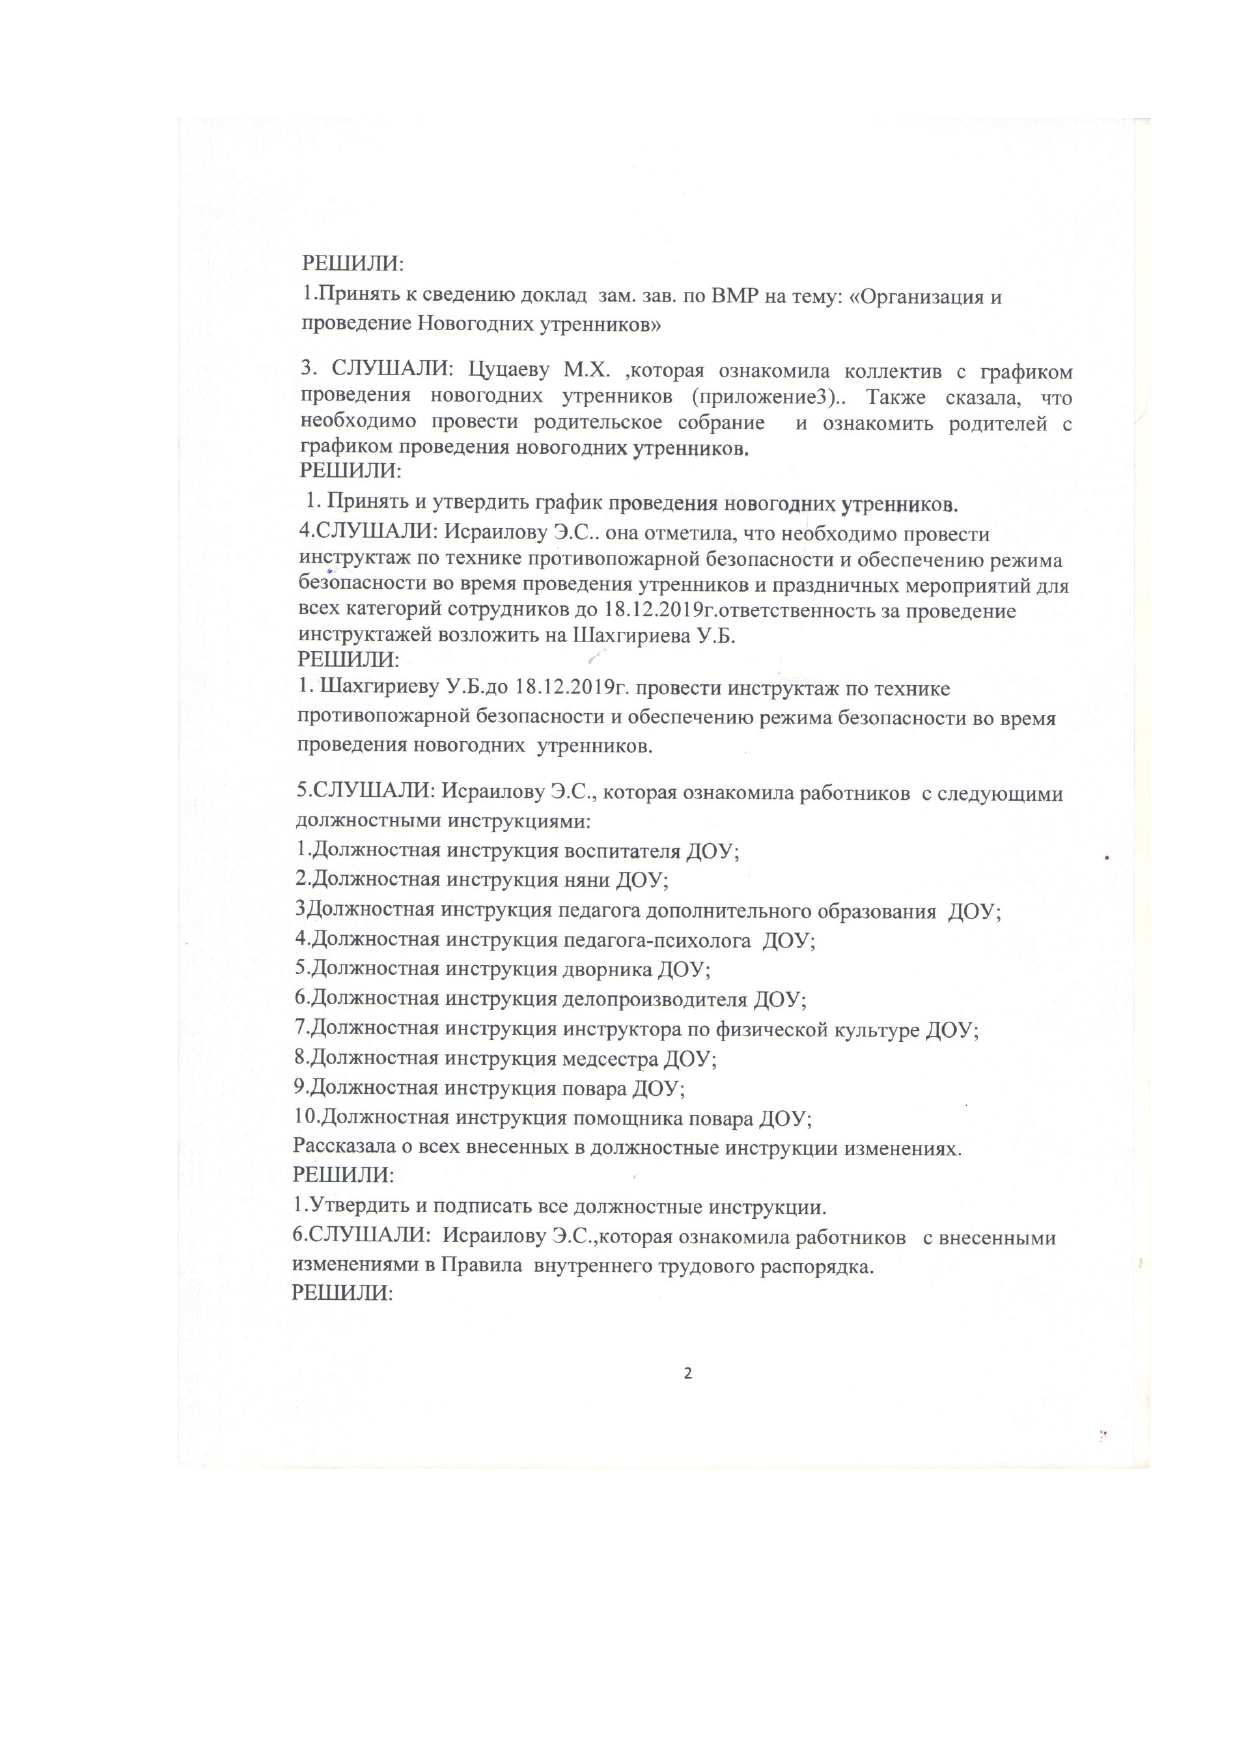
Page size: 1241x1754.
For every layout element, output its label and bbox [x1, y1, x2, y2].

picture [177, 118, 1151, 1469]
